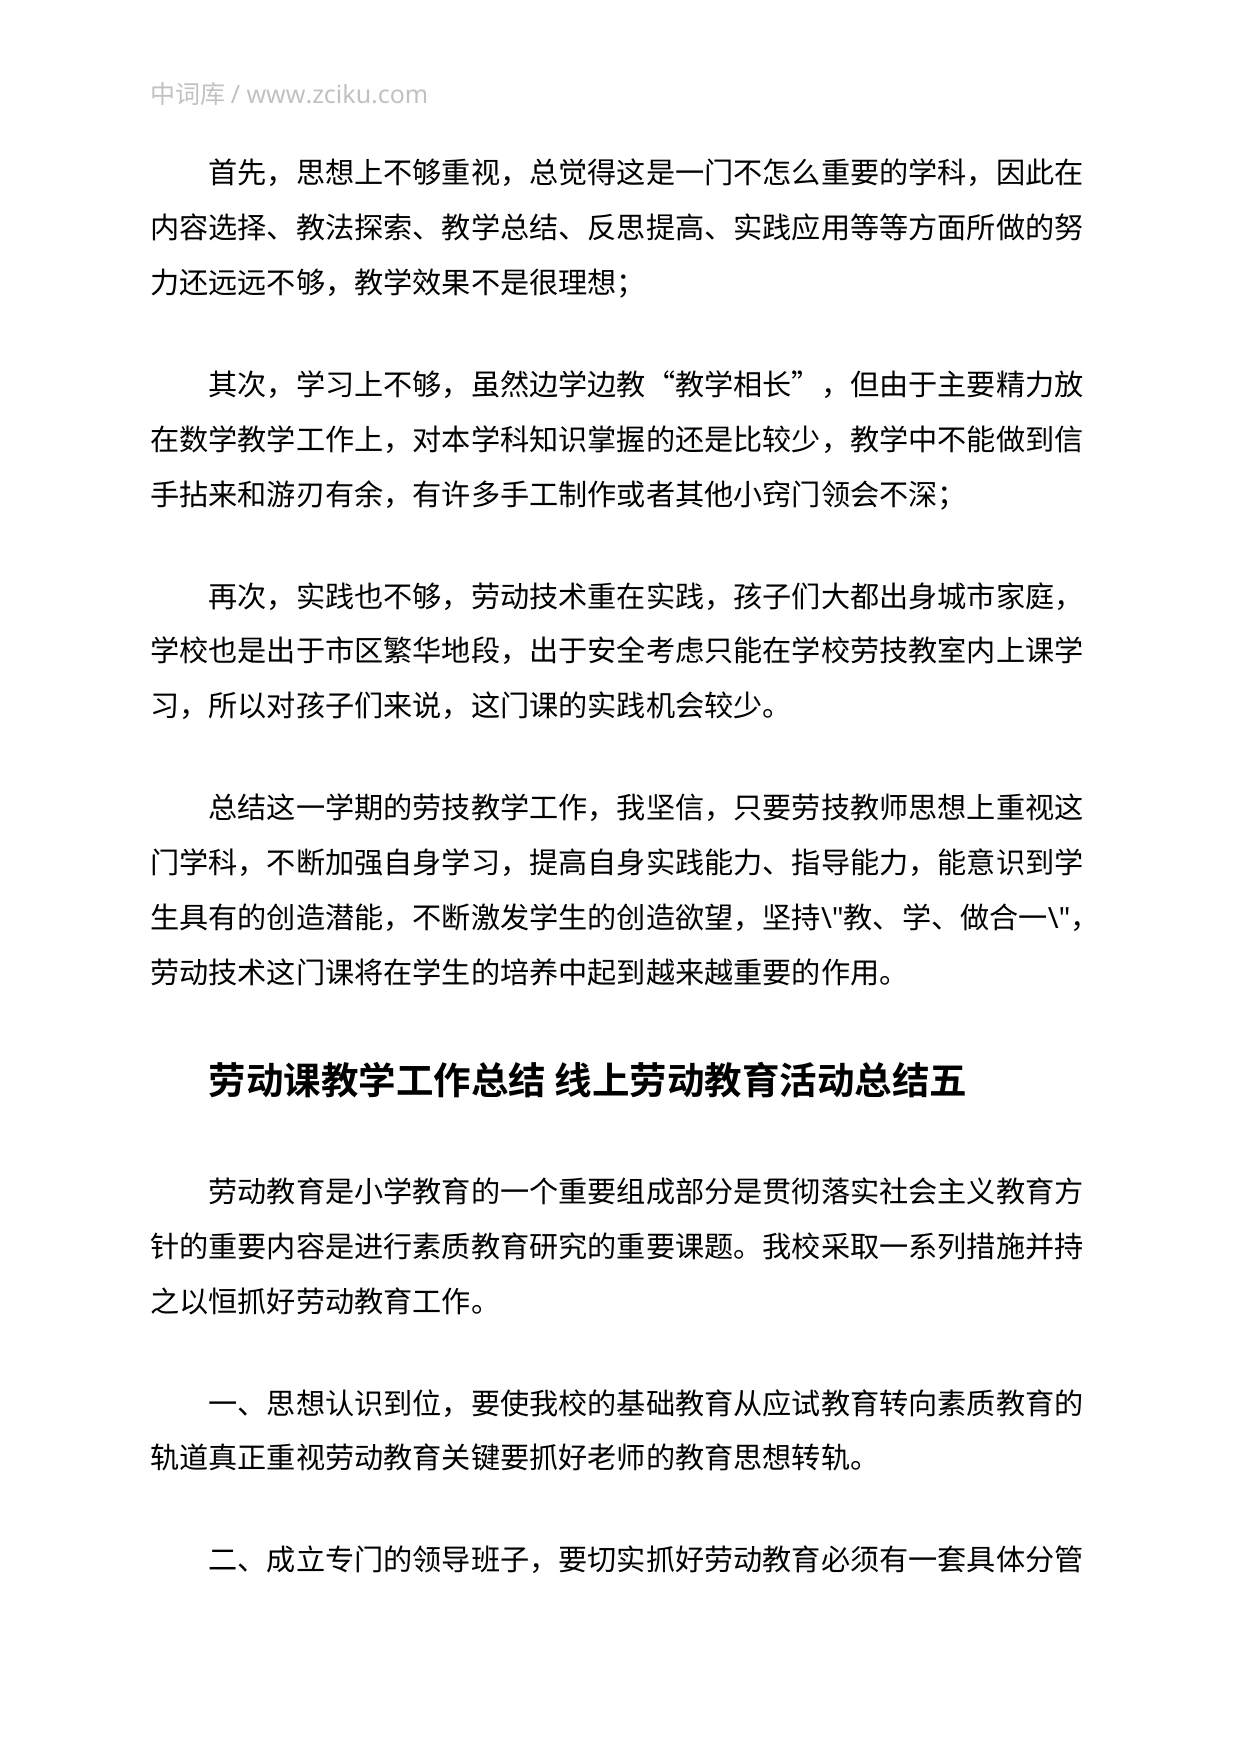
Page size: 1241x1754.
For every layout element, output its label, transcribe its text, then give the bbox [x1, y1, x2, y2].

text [150, 1537, 1090, 1579]
text 其次，学习上不够，虽然边学边教“教学相长”，但由于主要精力放在数学教学工作上，对本学科知识掌握的还是比较少，教学中不能做到信手拈来和游刃有余，有许多手工制作或者其他小窍门领会不深； [150, 362, 1090, 514]
text 再次，实践也不够，劳动技术重在实践，孩子们大都出身城市家庭，学校也是出于市区繁华地段，出于安全考虑只能在学校劳技教室内上课学习，所以对孩子们来说，这门课的实践机会较少。 [150, 573, 1090, 725]
text 总结这一学期的劳技教学工作，我坚信，只要劳技教师思想上重视这门学科，不断加强自身学习，提高自身实践能力、指导能力，能意识到学生具有的创造潜能，不断激发学生的创造欲望，坚持\"教、学、做合一\"，劳动技术这门课将在学生的培养中起到越来越重要的作用。 [150, 785, 1090, 992]
text 劳动教育是小学教育的一个重要组成部分是贯彻落实社会主义教育方针的重要内容是进行素质教育研究的重要课题。我校采取一系列措施并持之以恒抓好劳动教育工作。 [150, 1169, 1090, 1321]
text 劳动课教学工作总结 线上劳动教育活动总结五 [150, 1051, 1090, 1106]
text 一、思想认识到位，要使我校的基础教育从应试教育转向素质教育的轨道真正重视劳动教育关键要抓好老师的教育思想转轨。 [150, 1380, 1090, 1477]
text 首先，思想上不够重视，总觉得这是一门不怎么重要的学科，因此在内容选择、教法探索、教学总结、反思提高、实践应用等等方面所做的努力还远远不够，教学效果不是很理想； [150, 150, 1090, 302]
